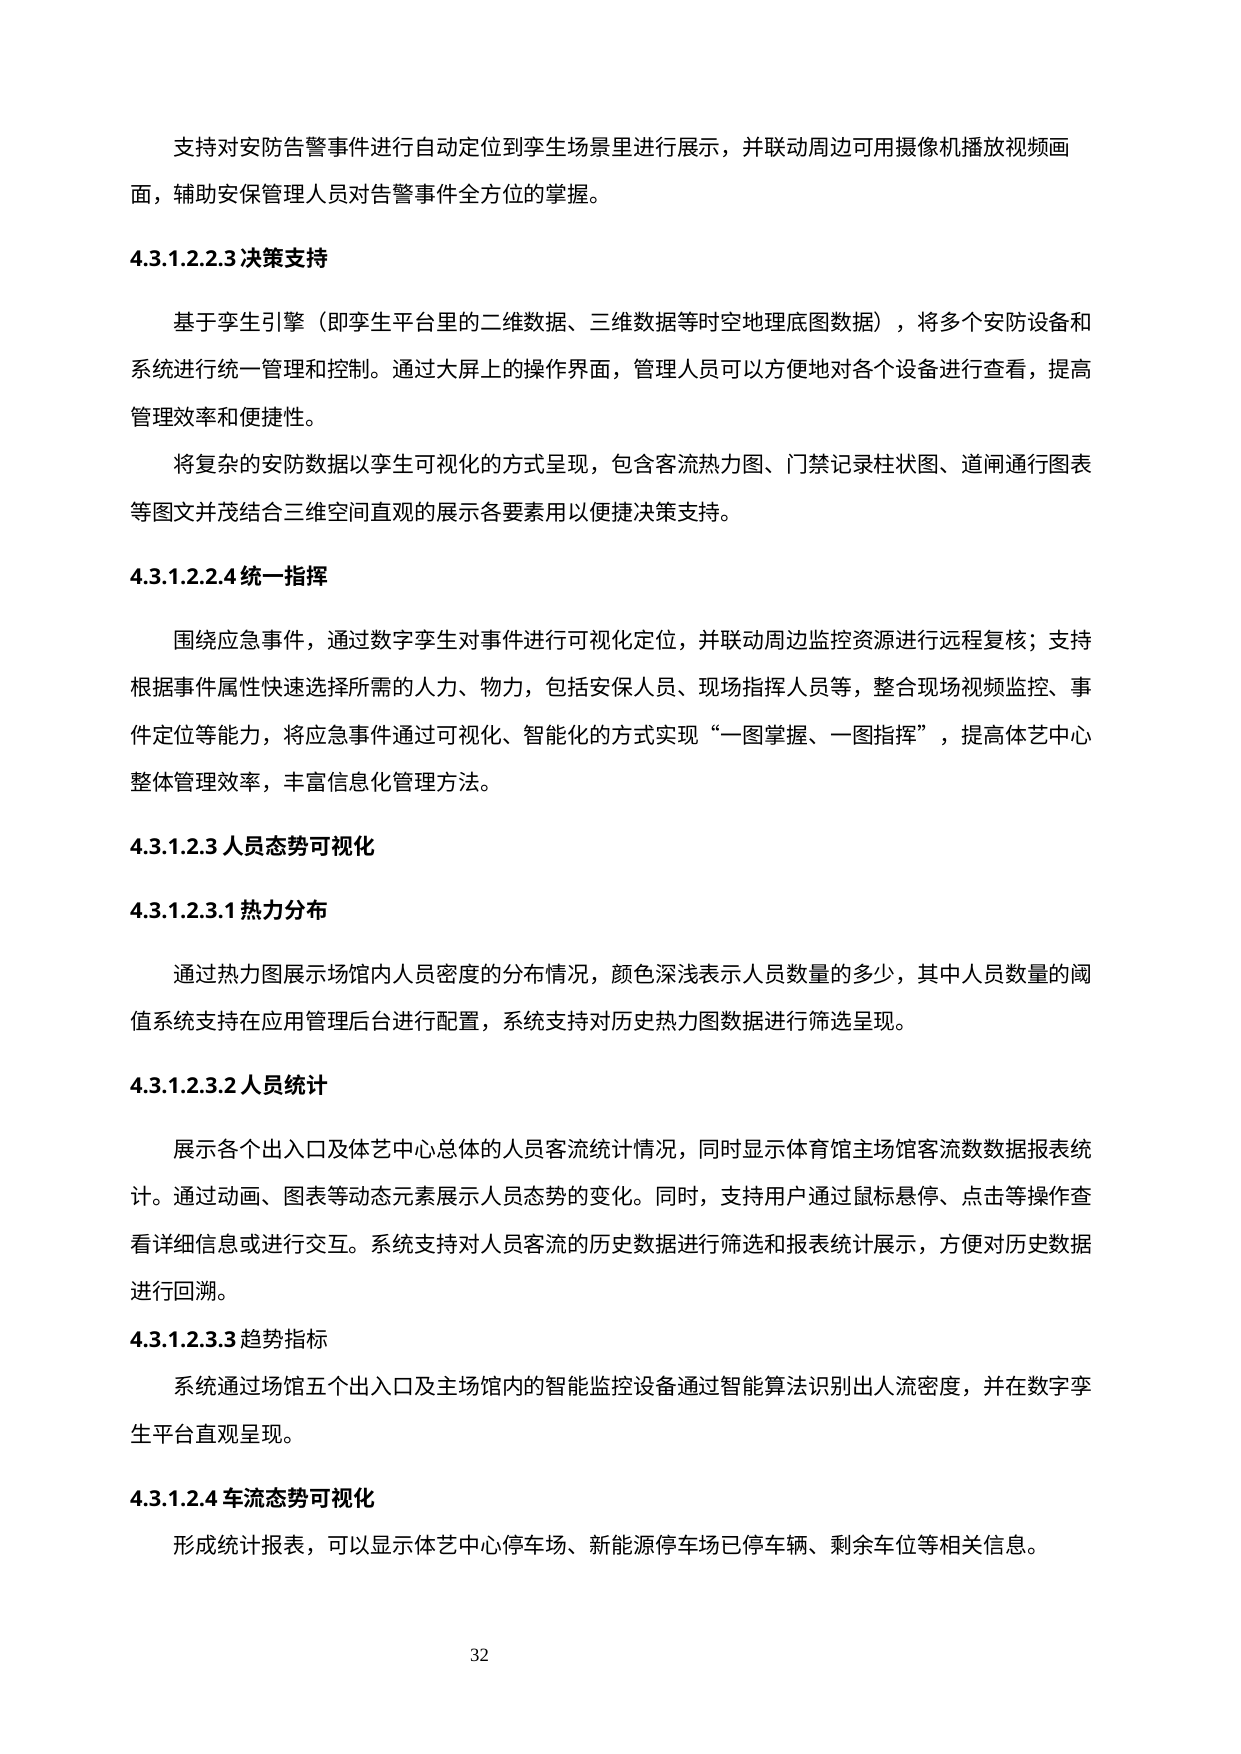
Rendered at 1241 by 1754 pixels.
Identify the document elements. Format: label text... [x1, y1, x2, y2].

text 系统通过场馆五个出入口及主场馆内的智能监控设备通过智能算法识别出人流密度，并在数字孪生平台直观呈现。 [130, 1369, 1110, 1448]
text 形成统计报表，可以显示体艺中心停车场、新能源停车场已停车辆、剩余车位等相关信息。 [130, 1528, 1110, 1560]
text 通过热力图展示场馆内人员密度的分布情况，颜色深浅表示人员数量的多少，其中人员数量的阈值系统支持在应用管理后台进行配置，系统支持对历史热力图数据进行筛选呈现。 [130, 957, 1110, 1036]
subtitle 4.3.1.2.3人员态势可视化 [130, 829, 1110, 861]
subtitle 4.3.1.2.2.4统一指挥 [130, 559, 1110, 591]
subtitle 4.3.1.2.2.3决策支持 [130, 241, 1110, 273]
text 展示各个出入口及体艺中心总体的人员客流统计情况，同时显示体育馆主场馆客流数数据报表统计。通过动画、图表等动态元素展示人员态势的变化。同时，支持用户通过鼠标悬停、点击等操作查看详细信息或进行交互。系统支持对人员客流的历史数据进行筛选和报表统计展示，方便对历史数据进行回溯。 [130, 1132, 1110, 1306]
subtitle 4.3.1.2.3.2人员统计 [130, 1068, 1110, 1099]
text 4.3.1.2.3.3趋势指标 [130, 1322, 1110, 1353]
text 基于孪生引擎（即孪生平台里的二维数据、三维数据等时空地理底图数据），将多个安防设备和系统进行统一管理和控制。通过大屏上的操作界面，管理人员可以方便地对各个设备进行查看，提高管理效率和便捷性。 [130, 305, 1110, 432]
text 支持对安防告警事件进行自动定位到孪生场景里进行展示，并联动周边可用摄像机播放视频画面，辅助安保管理人员对告警事件全方位的掌握。 [130, 130, 1110, 209]
text 将复杂的安防数据以孪生可视化的方式呈现，包含客流热力图、门禁记录柱状图、道闸通行图表等图文并茂结合三维空间直观的展示各要素用以便捷决策支持。 [130, 447, 1110, 527]
text 围绕应急事件，通过数字孪生对事件进行可视化定位，并联动周边监控资源进行远程复核；支持根据事件属性快速选择所需的人力、物力，包括安保人员、现场指挥人员等，整合现场视频监控、事件定位等能力，将应急事件通过可视化、智能化的方式实现“一图掌握、一图指挥”，提高体艺中心整体管理效率，丰富信息化管理方法。 [130, 623, 1110, 797]
subtitle 4.3.1.2.3.1热力分布 [130, 893, 1110, 924]
subtitle 4.3.1.2.4车流态势可视化 [130, 1481, 1110, 1512]
